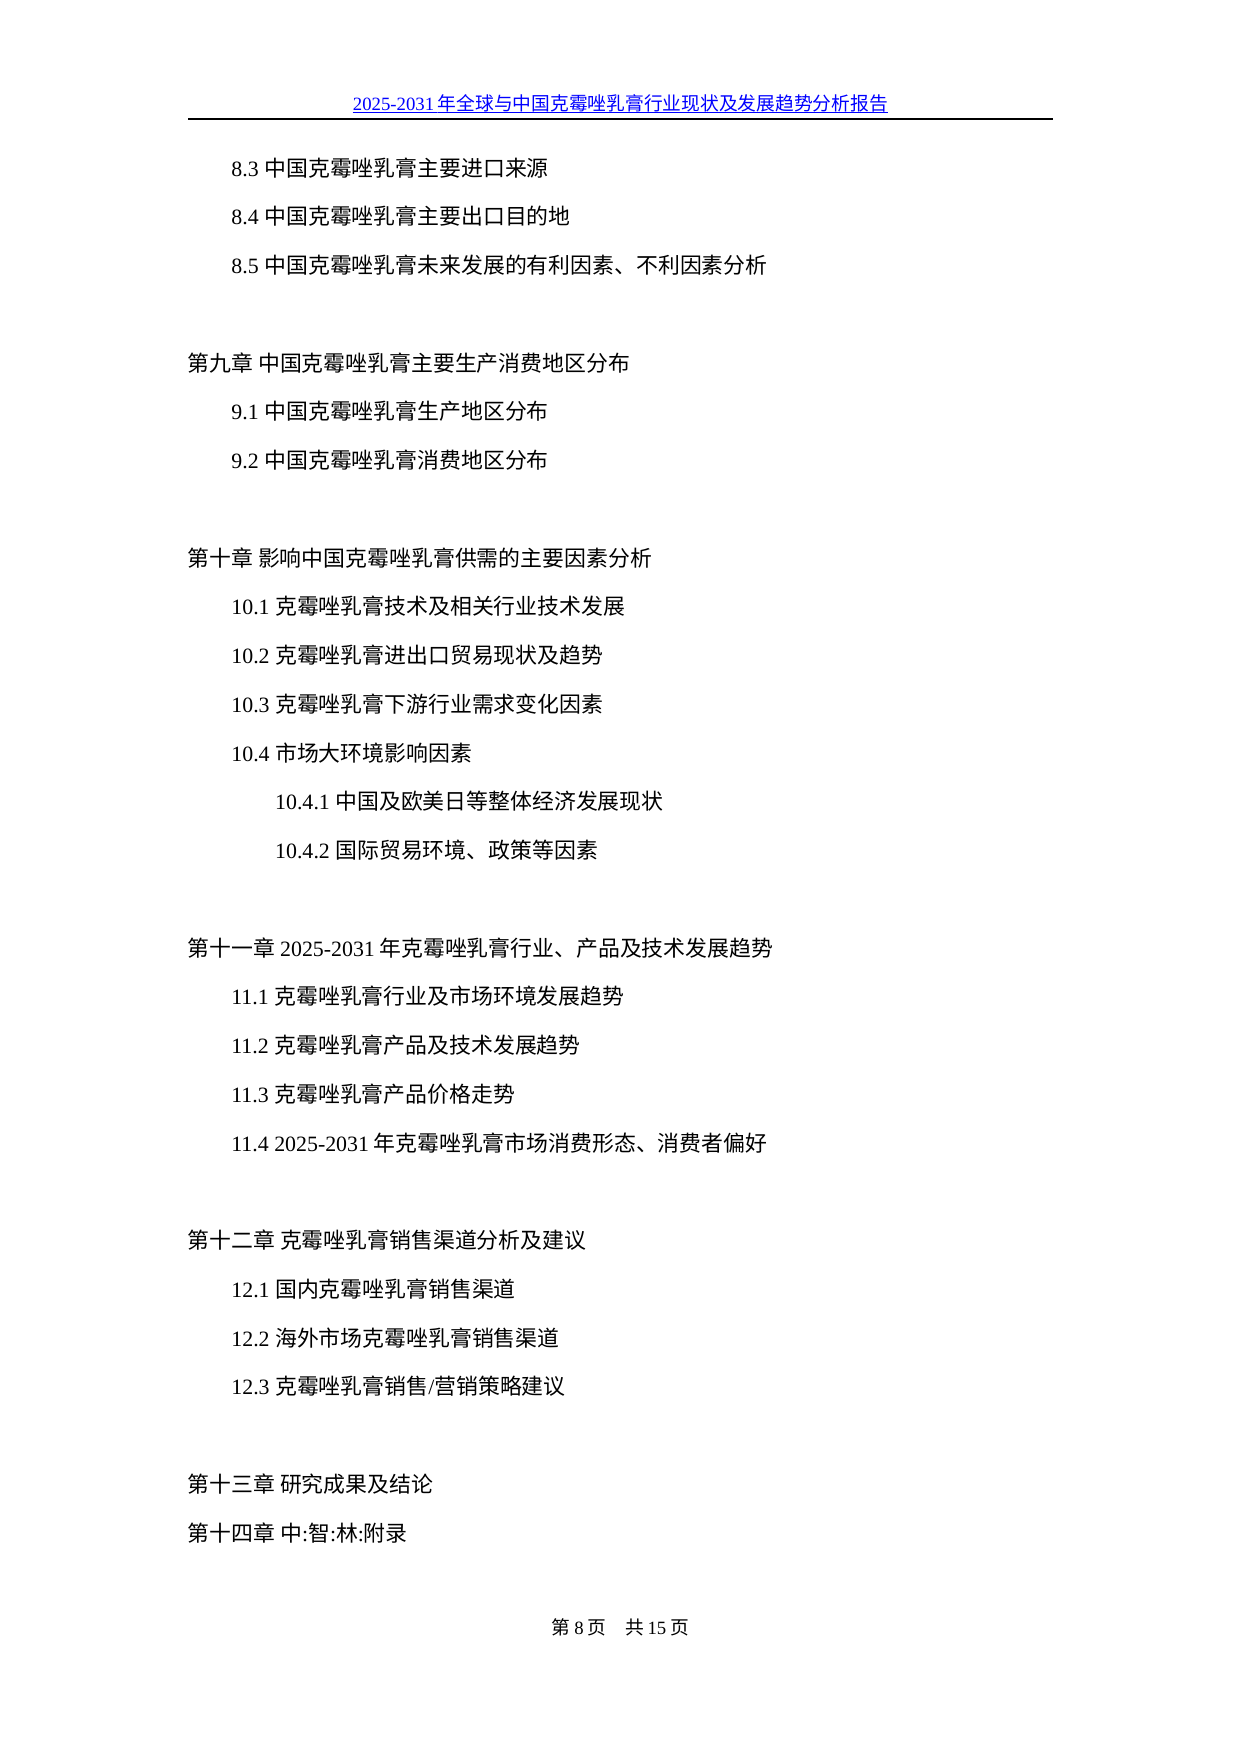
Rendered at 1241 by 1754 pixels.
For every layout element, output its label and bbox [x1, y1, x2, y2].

text [187, 150, 1053, 1548]
